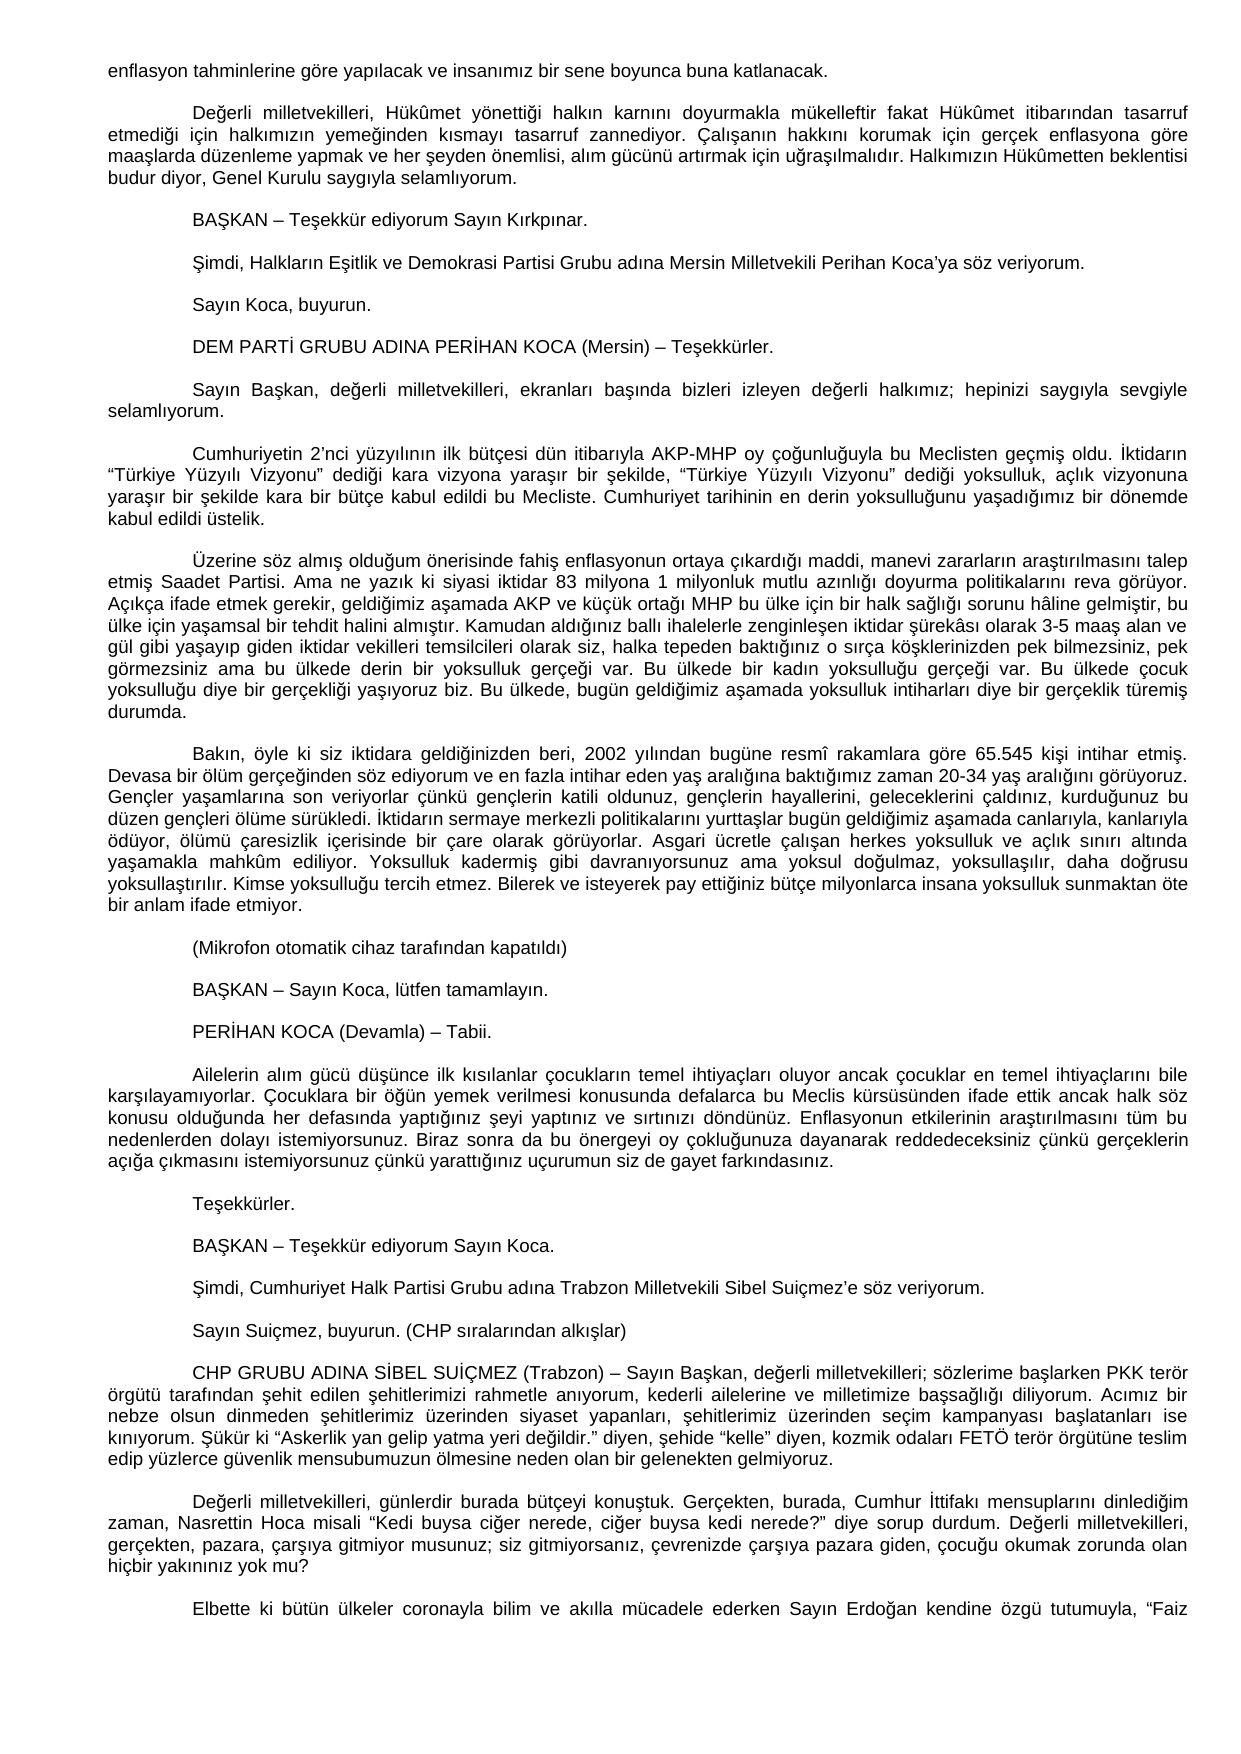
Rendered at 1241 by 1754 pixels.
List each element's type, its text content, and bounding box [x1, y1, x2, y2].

text Sayın Başkan, değerli milletvekilleri, ekranları başında bizleri izleyen değerli halkımız; hepinizi saygıyla sevgiyle selamlıyorum. [108, 379, 1189, 422]
text BAŞKAN – Sayın Koca, lütfen tamamlayın. [108, 979, 1189, 1000]
text PERİHAN KOCA (Devamla) – Tabii. [108, 1021, 1189, 1043]
text Sayın Koca, buyurun. [108, 294, 1189, 316]
text (Mikrofon otomatik cihaz tarafından kapatıldı) [108, 936, 1189, 958]
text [108, 1598, 1189, 1619]
text Üzerine söz almış olduğum önerisinde fahiş enflasyonun ortaya çıkardığı maddi, manevi zararların araştırılmasını talep etmiş Saadet Partisi. Ama ne yazık ki siyasi iktidar 83 milyona 1 milyonluk mutlu azınlığı doyurma politikalarını reva görüyor. Açıkça ifade etmek gerekir, geldiğimiz aşamada AKP ve küçük ortağı MHP bu ülke için bir halk sağlığı sorunu hâline gelmiştir, bu ülke için yaşamsal bir tehdit halini almıştır. Kamudan aldığınız ballı ihalelerle zenginleşen iktidar şürekâsı olarak 3-5 maaş alan ve gül gibi yaşayıp giden iktidar vekilleri temsilcileri olarak siz, halka tepeden baktığınız o sırça köşklerinizden pek bilmezsiniz, pek görmezsiniz ama bu ülkede derin bir yoksulluk gerçeği var. Bu ülkede bir kadın yoksulluğu gerçeği var. Bu ülkede çocuk yoksulluğu diye bir gerçekliği yaşıyoruz biz. Bu ülkede, bugün geldiğimiz aşamada yoksulluk intiharları diye bir gerçeklik türemiş durumda. [108, 550, 1189, 722]
text Ailelerin alım gücü düşünce ilk kısılanlar çocukların temel ihtiyaçları oluyor ancak çocuklar en temel ihtiyaçlarını bile karşılayamıyorlar. Çocuklara bir öğün yemek verilmesi konusunda defalarca bu Meclis kürsüsünden ifade ettik ancak halk söz konusu olduğunda her defasında yaptığınız şeyi yaptınız ve sırtınızı döndünüz. Enflasyonun etkilerinin araştırılmasını tüm bu nedenlerden dolayı istemiyorsunuz. Biraz sonra da bu önergeyi oy çokluğunuza dayanarak reddedeceksiniz çünkü gerçeklerin açığa çıkmasını istemiyorsunuz çünkü yarattığınız uçurumun siz de gayet farkındasınız. [108, 1064, 1189, 1171]
text Değerli milletvekilleri, Hükûmet yönettiği halkın karnını doyurmakla mükelleftir fakat Hükûmet itibarından tasarruf etmediği için halkımızın yemeğinden kısmayı tasarruf zannediyor. Çalışanın hakkını korumak için gerçek enflasyona göre maaşlarda düzenleme yapmak ve her şeyden önemlisi, alım gücünü artırmak için uğraşılmalıdır. Halkımızın Hükûmetten beklentisi budur diyor, Genel Kurulu saygıyla selamlıyorum. [108, 102, 1189, 188]
text BAŞKAN – Teşekkür ediyorum Sayın Kırkpınar. [108, 209, 1189, 231]
text Değerli milletvekilleri, günlerdir burada bütçeyi konuştuk. Gerçekten, burada, Cumhur İttifakı mensuplarını dinlediğim zaman, Nasrettin Hoca misali “Kedi buysa ciğer nerede, ciğer buysa kedi nerede?” diye sorup durdum. Değerli milletvekilleri, gerçekten, pazara, çarşıya gitmiyor musunuz; siz gitmiyorsanız, çevrenizde çarşıya pazara giden, çocuğu okumak zorunda olan hiçbir yakınınız yok mu? [108, 1491, 1189, 1577]
text Bakın, öyle ki siz iktidara geldiğinizden beri, 2002 yılından bugüne resmî rakamlara göre 65.545 kişi intihar etmiş. Devasa bir ölüm gerçeğinden söz ediyorum ve en fazla intihar eden yaş aralığına baktığımız zaman 20-34 yaş aralığını görüyoruz. Gençler yaşamlarına son veriyorlar çünkü gençlerin katili oldunuz, gençlerin hayallerini, geleceklerini çaldınız, kurduğunuz bu düzen gençleri ölüme sürükledi. İktidarın sermaye merkezli politikalarını yurttaşlar bugün geldiğimiz aşamada canlarıyla, kanlarıyla ödüyor, ölümü çaresizlik içerisinde bir çare olarak görüyorlar. Asgari ücretle çalışan herkes yoksulluk ve açlık sınırı altında yaşamakla mahkûm ediliyor. Yoksulluk kadermiş gibi davranıyorsunuz ama yoksul doğulmaz, yoksullaşılır, daha doğrusu yoksullaştırılır. Kimse yoksulluğu tercih etmez. Bilerek ve isteyerek pay ettiğiniz bütçe milyonlarca insana yoksulluk sunmaktan öte bir anlam ifade etmiyor. [108, 743, 1189, 916]
text Cumhuriyetin 2’nci yüzyılının ilk bütçesi dün itibarıyla AKP-MHP oy çoğunluğuyla bu Meclisten geçmiş oldu. İktidarın “Türkiye Yüzyılı Vizyonu” dediği kara vizyona yaraşır bir şekilde, “Türkiye Yüzyılı Vizyonu” dediği yoksulluk, açlık vizyonuna yaraşır bir şekilde kara bir bütçe kabul edildi bu Mecliste. Cumhuriyet tarihinin en derin yoksulluğunu yaşadığımız bir dönemde kabul edildi üstelik. [108, 443, 1189, 529]
text DEM PARTİ GRUBU ADINA PERİHAN KOCA (Mersin) – Teşekkürler. [108, 336, 1189, 358]
text BAŞKAN – Teşekkür ediyorum Sayın Koca. [108, 1235, 1189, 1256]
text Şimdi, Halkların Eşitlik ve Demokrasi Partisi Grubu adına Mersin Milletvekili Perihan Koca’ya söz veriyorum. [108, 252, 1189, 273]
text Şimdi, Cumhuriyet Halk Partisi Grubu adına Trabzon Milletvekili Sibel Suiçmez’e söz veriyorum. [108, 1277, 1189, 1299]
text CHP GRUBU ADINA SİBEL SUİÇMEZ (Trabzon) – Sayın Başkan, değerli milletvekilleri; sözlerime başlarken PKK terör örgütü tarafından şehit edilen şehitlerimizi rahmetle anıyorum, kederli ailelerine ve milletimize başsağlığı diliyorum. Acımız bir nebze olsun dinmeden şehitlerimiz üzerinden siyaset yapanları, şehitlerimiz üzerinden seçim kampanyası başlatanları ise kınıyorum. Şükür ki “Askerlik yan gelip yatma yeri değildir.” diyen, şehide “kelle” diyen, kozmik odaları FETÖ terör örgütüne teslim edip yüzlerce güvenlik mensubumuzun ölmesine neden olan bir gelenekten gelmiyoruz. [108, 1362, 1189, 1470]
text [108, 60, 1189, 81]
text Teşekkürler. [108, 1192, 1189, 1214]
text Sayın Suiçmez, buyurun. (CHP sıralarından alkışlar) [108, 1319, 1189, 1341]
